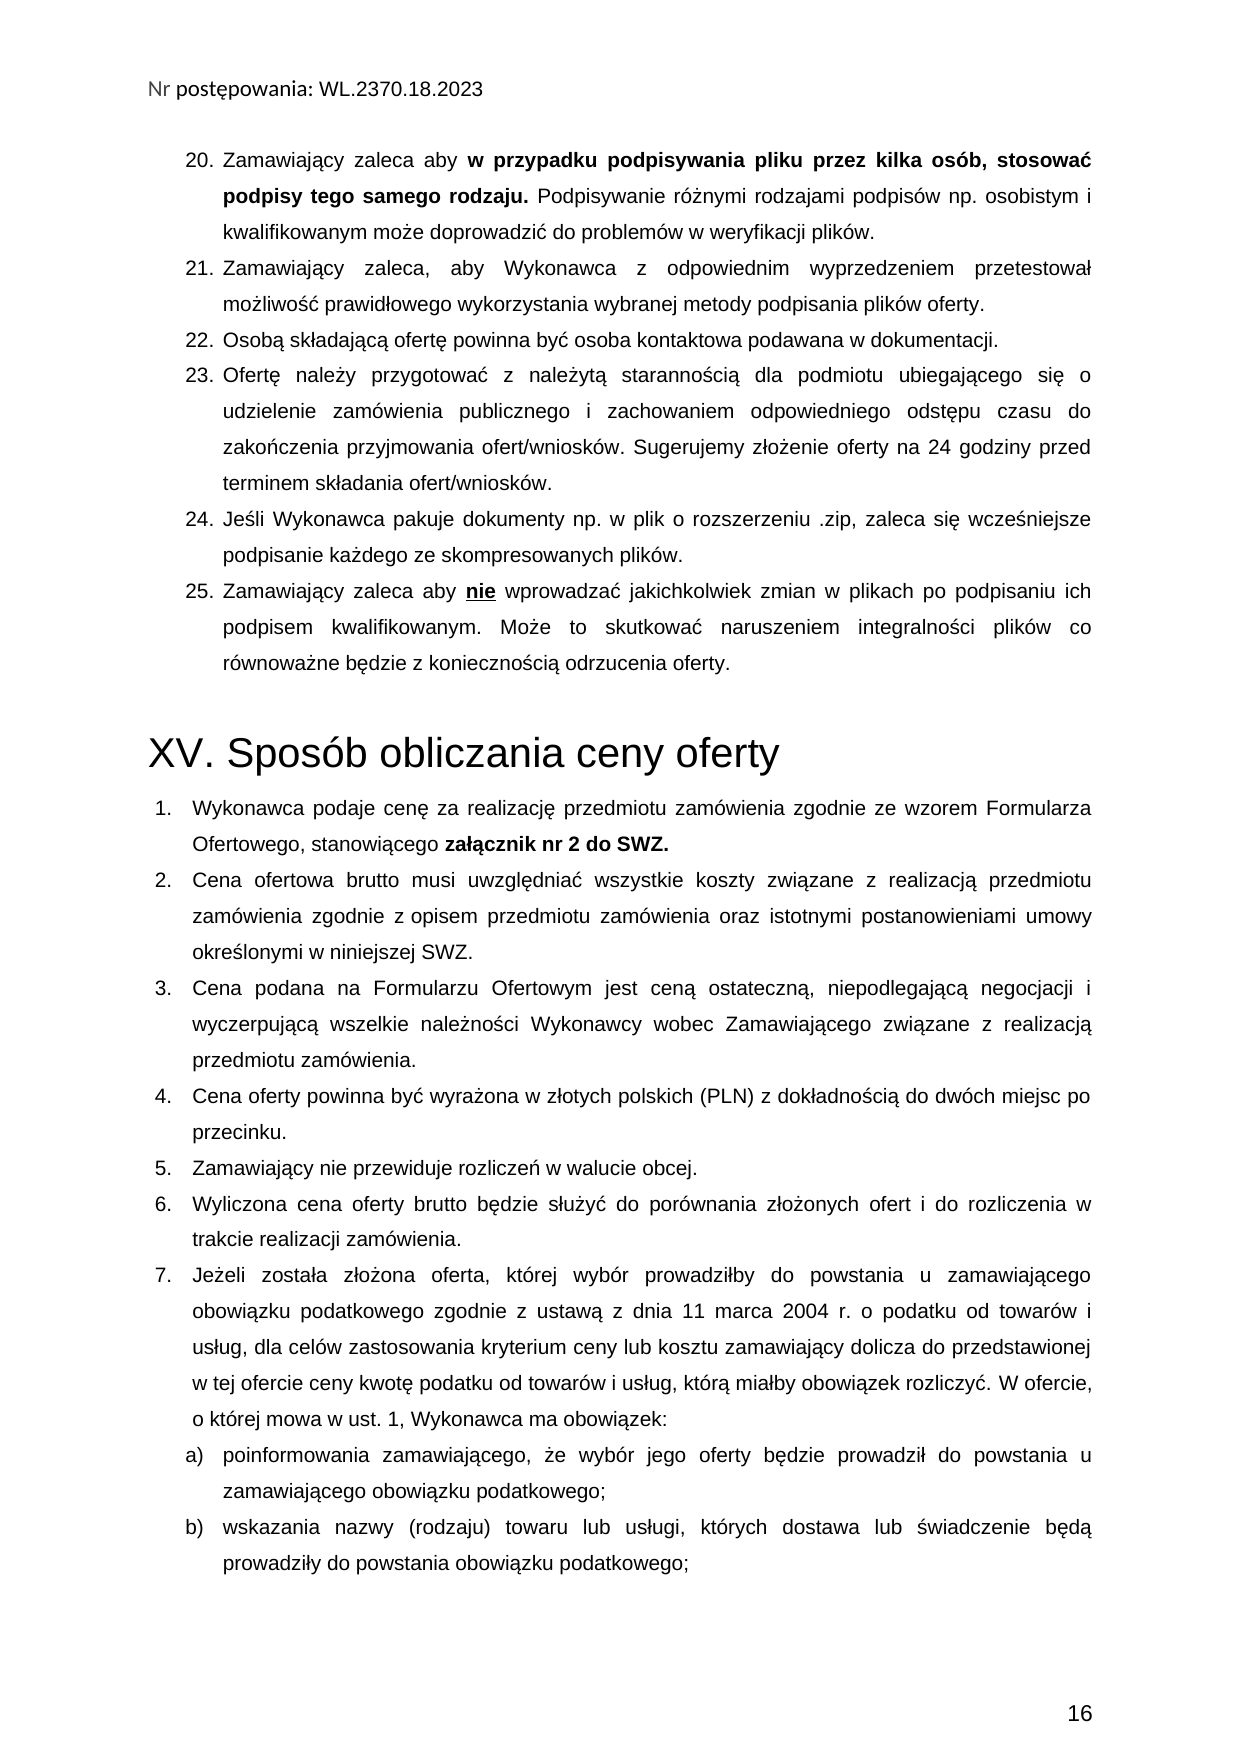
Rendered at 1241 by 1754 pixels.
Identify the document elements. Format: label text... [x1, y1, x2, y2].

list Wyliczona cena oferty brutto będzie służyć do porównania złożonych ofert i do rozliczenia w trakcie realizacji zamówienia. [154, 1191, 1092, 1251]
list Cena oferty powinna być wyrażona w złotych polskich (PLN) z dokładnością do dwóch miejsc po przecinku. [154, 1083, 1092, 1143]
list Zamawiający zaleca aby nie wprowadzać jakichkolwiek zmian w plikach po podpisaniu ich podpisem kwalifikowanym. Może to skutkować naruszeniem integralności plików co równoważne będzie z koniecznością odrzucenia oferty. [185, 579, 1092, 675]
list Cena ofertowa brutto musi uwzględniać wszystkie koszty związane z realizacją przedmiotu zamówienia zgodnie z opisem przedmiotu zamówienia oraz istotnymi postanowieniami umowy określonymi w niniejszej SWZ. [154, 868, 1092, 964]
list Jeżeli została złożona oferta, której wybór prowadziłby do powstania u zamawiającego obowiązku podatkowego zgodnie z ustawą z dnia 11 marca 2004 r. o podatku od towarów i usług, dla celów zastosowania kryterium ceny lub kosztu zamawiający dolicza do przedstawionej w tej ofercie ceny kwotę podatku od towarów i usług, którą miałby obowiązek rozliczyć. W ofercie, o której mowa w ust. 1, Wykonawca ma obowiązek: [154, 1263, 1092, 1431]
list Cena podana na Formularzu Ofertowym jest ceną ostateczną, niepodlegającą negocjacji i wyczerpującą wszelkie należności Wykonawcy wobec Zamawiającego związane z realizacją przedmiotu zamówienia. [154, 976, 1092, 1072]
list Ofertę należy przygotować z należytą starannością dla podmiotu ubiegającego się o udzielenie zamówienia publicznego i zachowaniem odpowiedniego odstępu czasu do zakończenia przyjmowania ofert/wniosków. Sugerujemy złożenie oferty na 24 godziny przed terminem składania ofert/wniosków. [185, 363, 1092, 495]
list Zamawiający zaleca, aby Wykonawca z odpowiednim wyprzedzeniem przetestował możliwość prawidłowego wykorzystania wybranej metody podpisania plików oferty. [185, 256, 1092, 315]
list Wykonawca podaje cenę za realizację przedmiotu zamówienia zgodnie ze wzorem Formularza Ofertowego, stanowiącego załącznik nr 2 do SWZ. [154, 796, 1092, 856]
list wskazania nazwy (rodzaju) towaru lub usługi, których dostawa lub świadczenie będą prowadziły do powstania obowiązku podatkowego; [185, 1515, 1092, 1575]
list Zamawiający nie przewiduje rozliczeń w walucie obcej. [154, 1155, 1092, 1179]
list Zamawiający zaleca aby w przypadku podpisywania pliku przez kilka osób, stosować podpisy tego samego rodzaju. Podpisywanie różnymi rodzajami podpisów np. osobistym i kwalifikowanym może doprowadzić do problemów w weryfikacji plików. [185, 148, 1092, 243]
subtitle XV. Sposób obliczania ceny oferty [148, 728, 1092, 776]
list poinformowania zamawiającego, że wybór jego oferty będzie prowadził do powstania u zamawiającego obowiązku podatkowego; [185, 1443, 1092, 1503]
list Jeśli Wykonawca pakuje dokumenty np. w plik o rozszerzeniu .zip, zaleca się wcześniejsze podpisanie każdego ze skompresowanych plików. [185, 507, 1092, 567]
list Osobą składającą ofertę powinna być osoba kontaktowa podawana w dokumentacji. [185, 327, 1092, 351]
